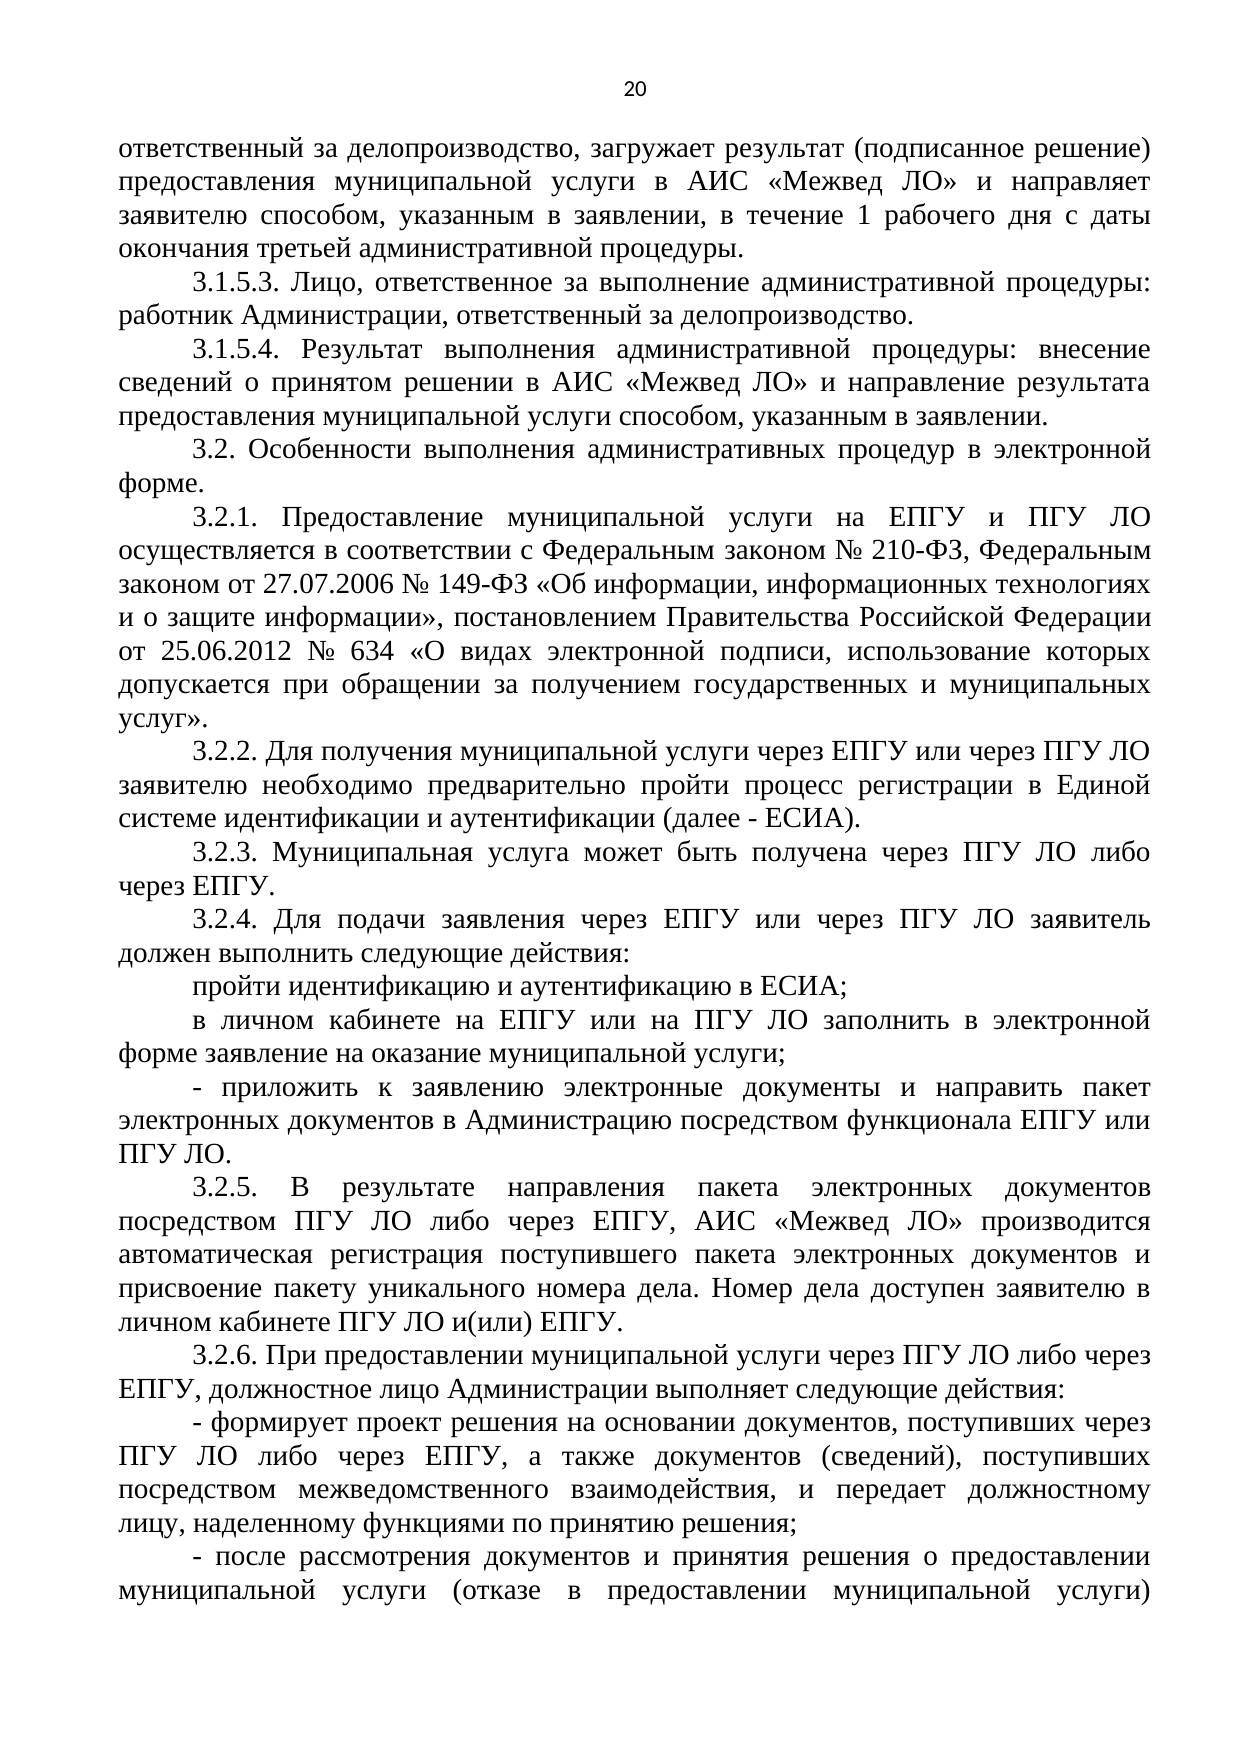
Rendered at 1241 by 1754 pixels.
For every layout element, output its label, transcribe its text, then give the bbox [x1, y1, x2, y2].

text 3.2.2. Для получения муниципальной услуги через ЕПГУ или через ПГУ ЛО заявителю необходимо предварительно пройти процесс регистрации в Единой системе идентификации и аутентификации (далее - ЕСИА). [118, 733, 1152, 834]
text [118, 1538, 1152, 1606]
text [118, 130, 1152, 264]
text 3.2. Особенности выполнения административных процедур в электронной форме. [118, 432, 1152, 499]
text 3.2.6. При предоставлении муниципальной услуги через ПГУ ЛО либо через ЕПГУ, должностное лицо Администрации выполняет следующие действия: [118, 1337, 1152, 1404]
text 3.1.5.3. Лицо, ответственное за выполнение административной процедуры: работник Администрации, ответственный за делопроизводство. [118, 264, 1152, 331]
text - формирует проект решения на основании документов, поступивших через ПГУ ЛО либо через ЕПГУ, а также документов (сведений), поступивших посредством межведомственного взаимодействия, и передает должностному лицу, наделенному функциями по принятию решения; [118, 1404, 1152, 1538]
text 3.1.5.4. Результат выполнения административной процедуры: внесение сведений о принятом решении в АИС «Межвед ЛО» и направление результата предоставления муниципальной услуги способом, указанным в заявлении. [118, 331, 1152, 432]
text - приложить к заявлению электронные документы и направить пакет электронных документов в Администрацию посредством функционала ЕПГУ или ПГУ ЛО. [118, 1069, 1152, 1169]
text 3.2.4. Для подачи заявления через ЕПГУ или через ПГУ ЛО заявитель должен выполнить следующие действия: [118, 901, 1152, 968]
text 3.2.3. Муниципальная услуга может быть получена через ПГУ ЛО либо через ЕПГУ. [118, 834, 1152, 901]
text в личном кабинете на ЕПГУ или на ПГУ ЛО заполнить в электронной форме заявление на оказание муниципальной услуги; [118, 1002, 1152, 1069]
text 3.2.1. Предоставление муниципальной услуги на ЕПГУ и ПГУ ЛО осуществляется в соответствии с Федеральным законом № 210-ФЗ, Федеральным законом от 27.07.2006 № 149-ФЗ «Об информации, информационных технологиях и о защите информации», постановлением Правительства Российской Федерации от 25.06.2012 № 634 «О видах электронной подписи, использование которых допускается при обращении за получением государственных и муниципальных услуг». [118, 499, 1152, 733]
text пройти идентификацию и аутентификацию в ЕСИА; [118, 968, 1152, 1002]
text 3.2.5. В результате направления пакета электронных документов посредством ПГУ ЛО либо через ЕПГУ, АИС «Межвед ЛО» производится автоматическая регистрация поступившего пакета электронных документов и присвоение пакету уникального номера дела. Номер дела доступен заявителю в личном кабинете ПГУ ЛО и(или) ЕПГУ. [118, 1169, 1152, 1337]
